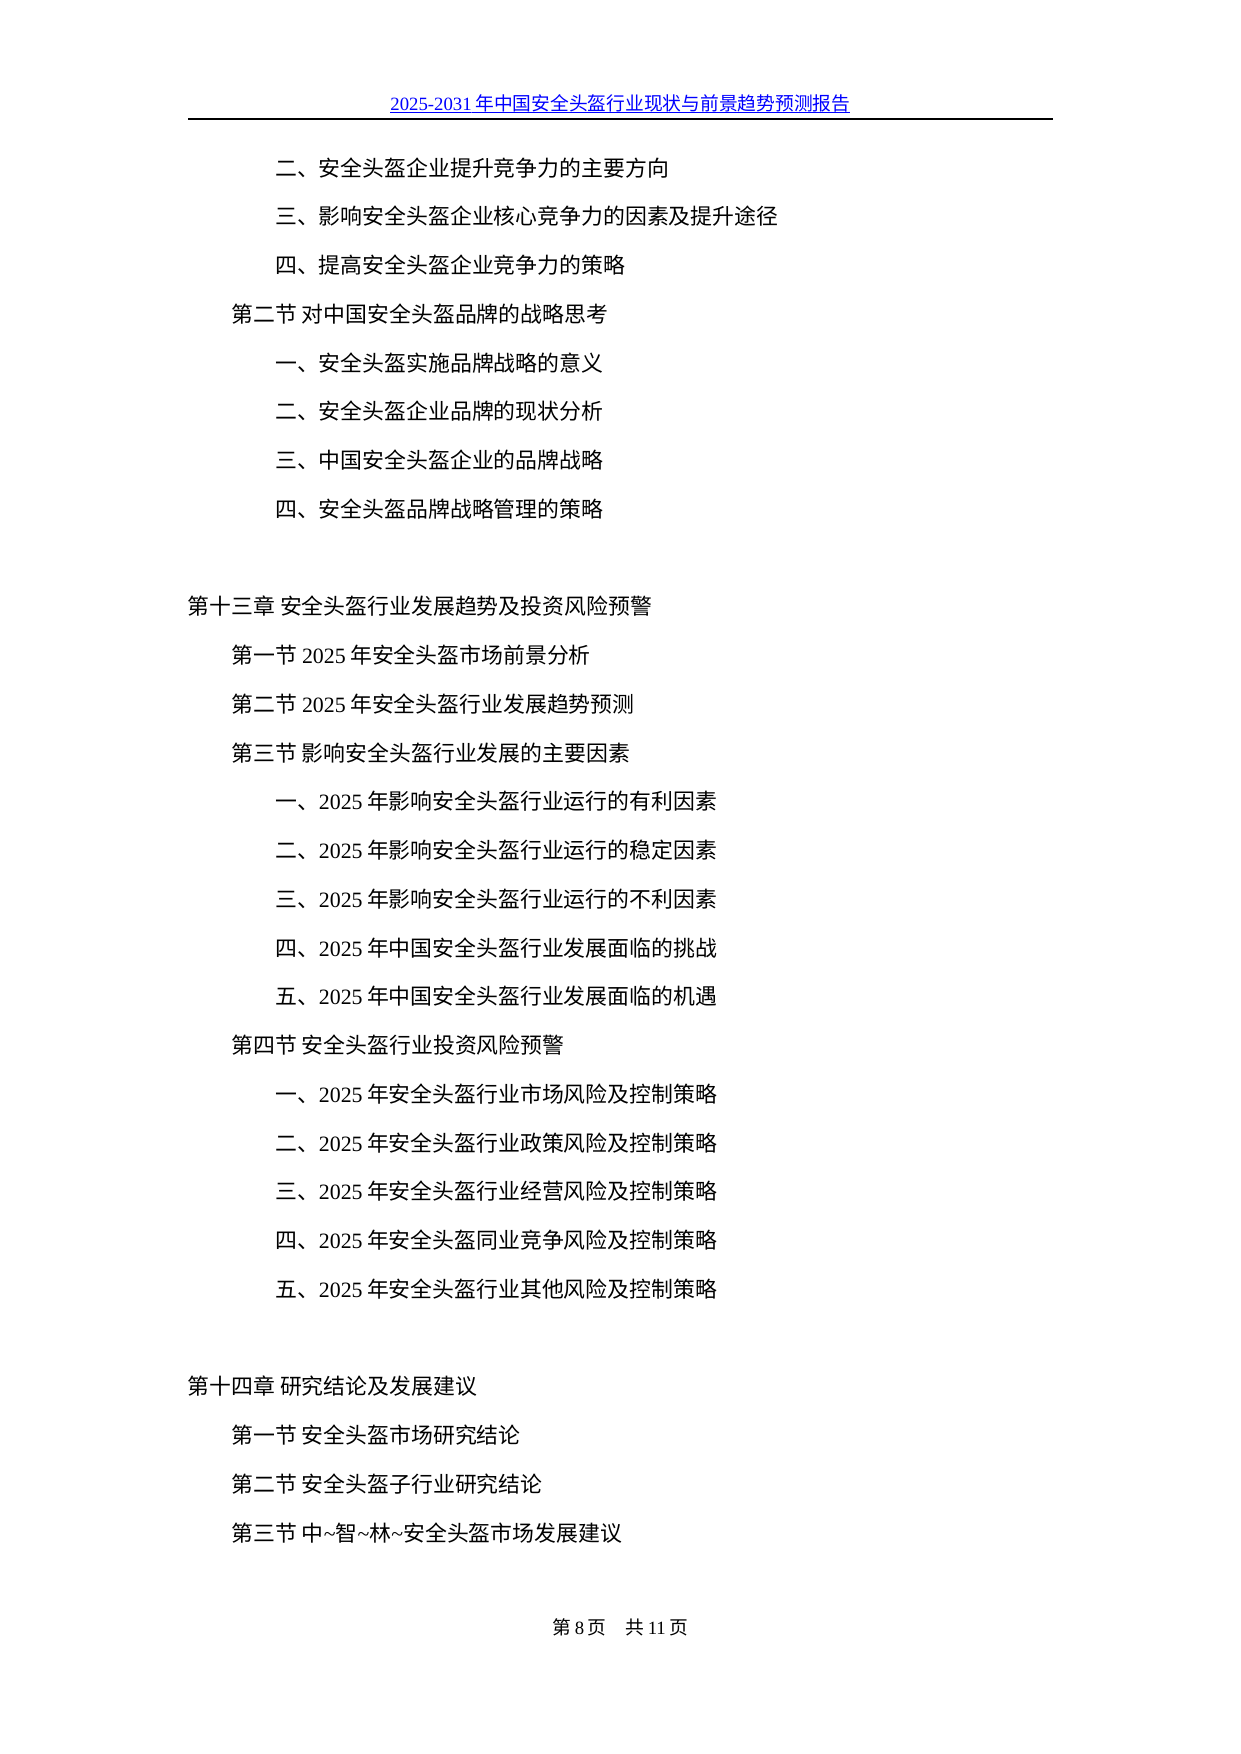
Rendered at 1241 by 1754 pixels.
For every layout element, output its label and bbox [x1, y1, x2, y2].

text [187, 150, 1053, 1548]
